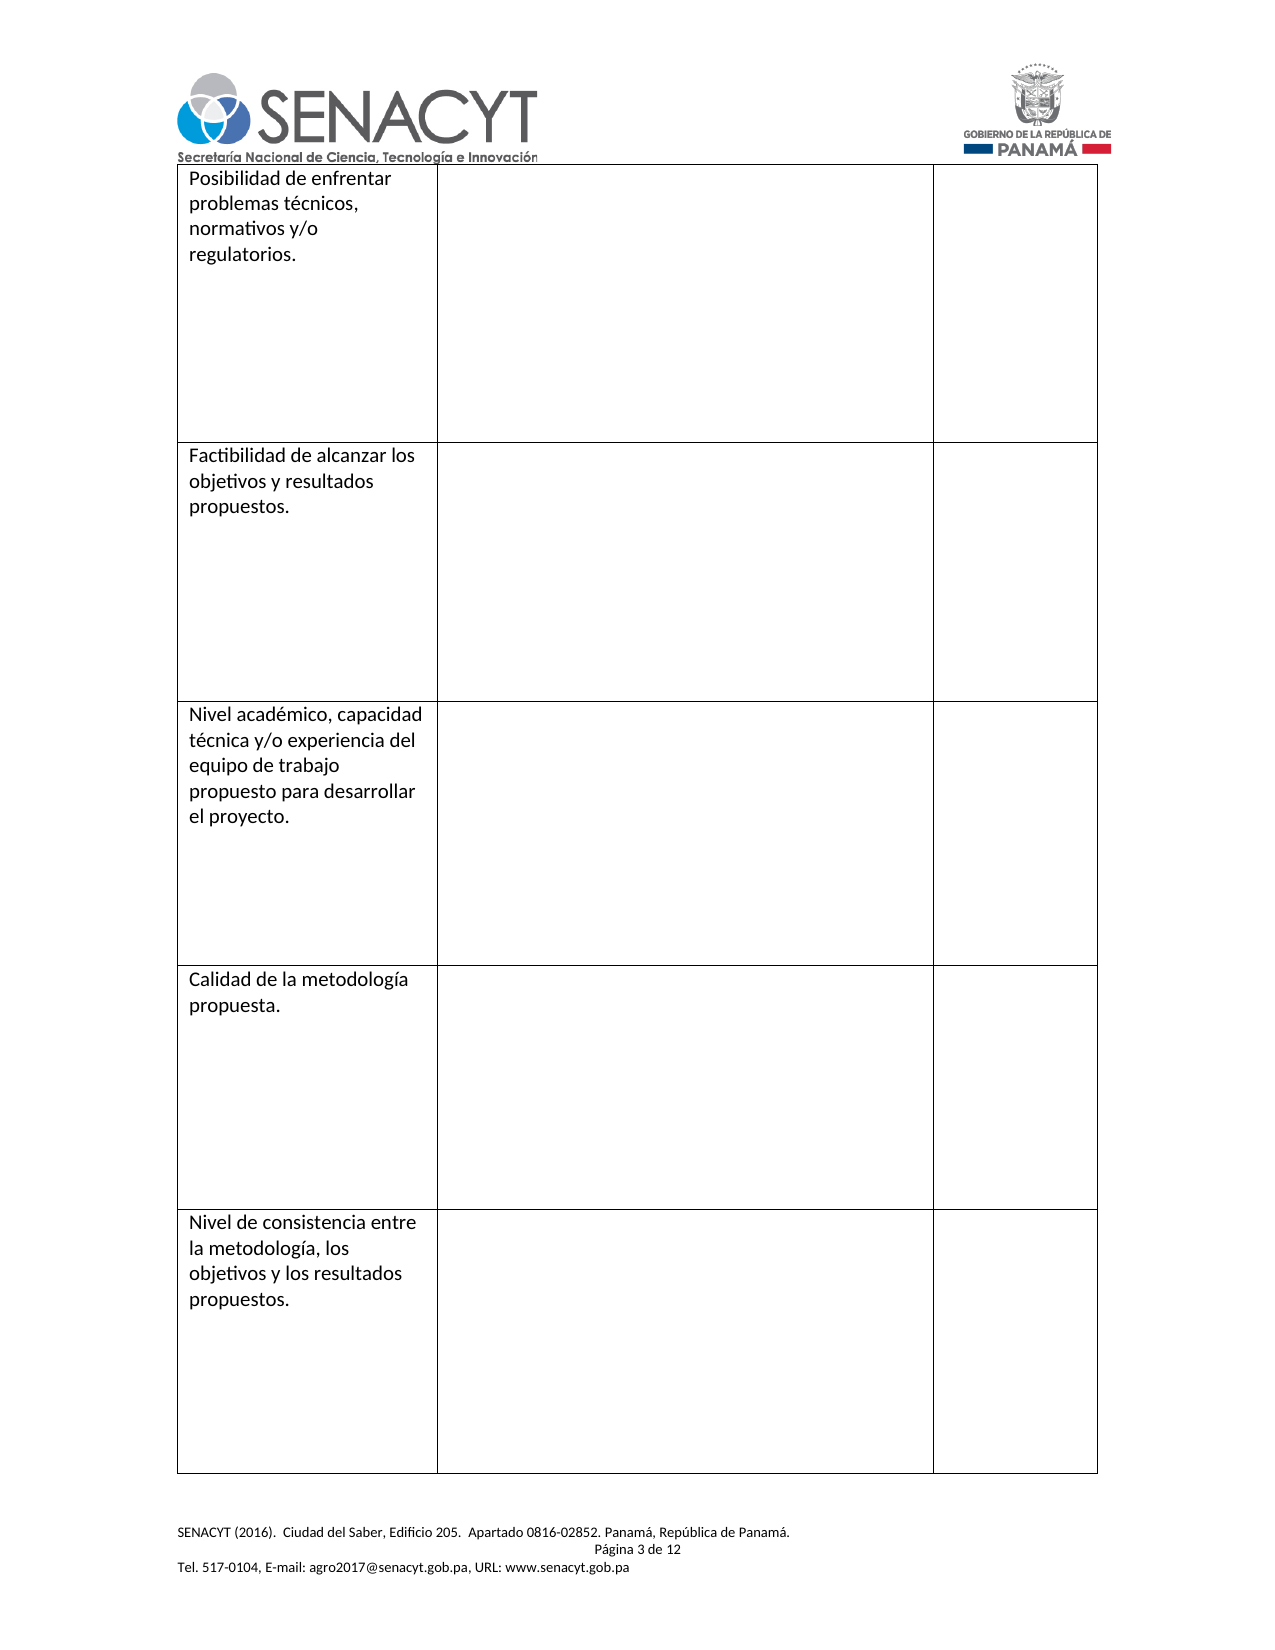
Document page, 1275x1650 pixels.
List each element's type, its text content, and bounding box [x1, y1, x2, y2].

table_cell [438, 165, 933, 442]
table_cell Nivel de consistencia entre la metodología, los objetivos y los resultados propuestos. [178, 1210, 437, 1473]
table_cell [438, 702, 933, 965]
table_cell [438, 966, 933, 1208]
table_cell [934, 1210, 1097, 1473]
table_cell Posibilidad de enfrentar problemas técnicos, normativos y/o regulatorios. [178, 165, 437, 442]
table_cell Factibilidad de alcanzar los objetivos y resultados propuestos. [178, 443, 437, 701]
table_cell [934, 165, 1097, 442]
table_cell [438, 443, 933, 701]
table_cell Calidad de la metodología propuesta. [178, 966, 437, 1208]
table_cell Nivel académico, capacidad técnica y/o experiencia del equipo de trabajo propuesto para desarrollar el proyecto. [178, 702, 437, 965]
table_cell [934, 443, 1097, 701]
picture [177, 73, 538, 164]
picture [963, 63, 1112, 156]
table_cell [438, 1210, 933, 1473]
table_cell [934, 702, 1097, 965]
table_cell [934, 966, 1097, 1208]
